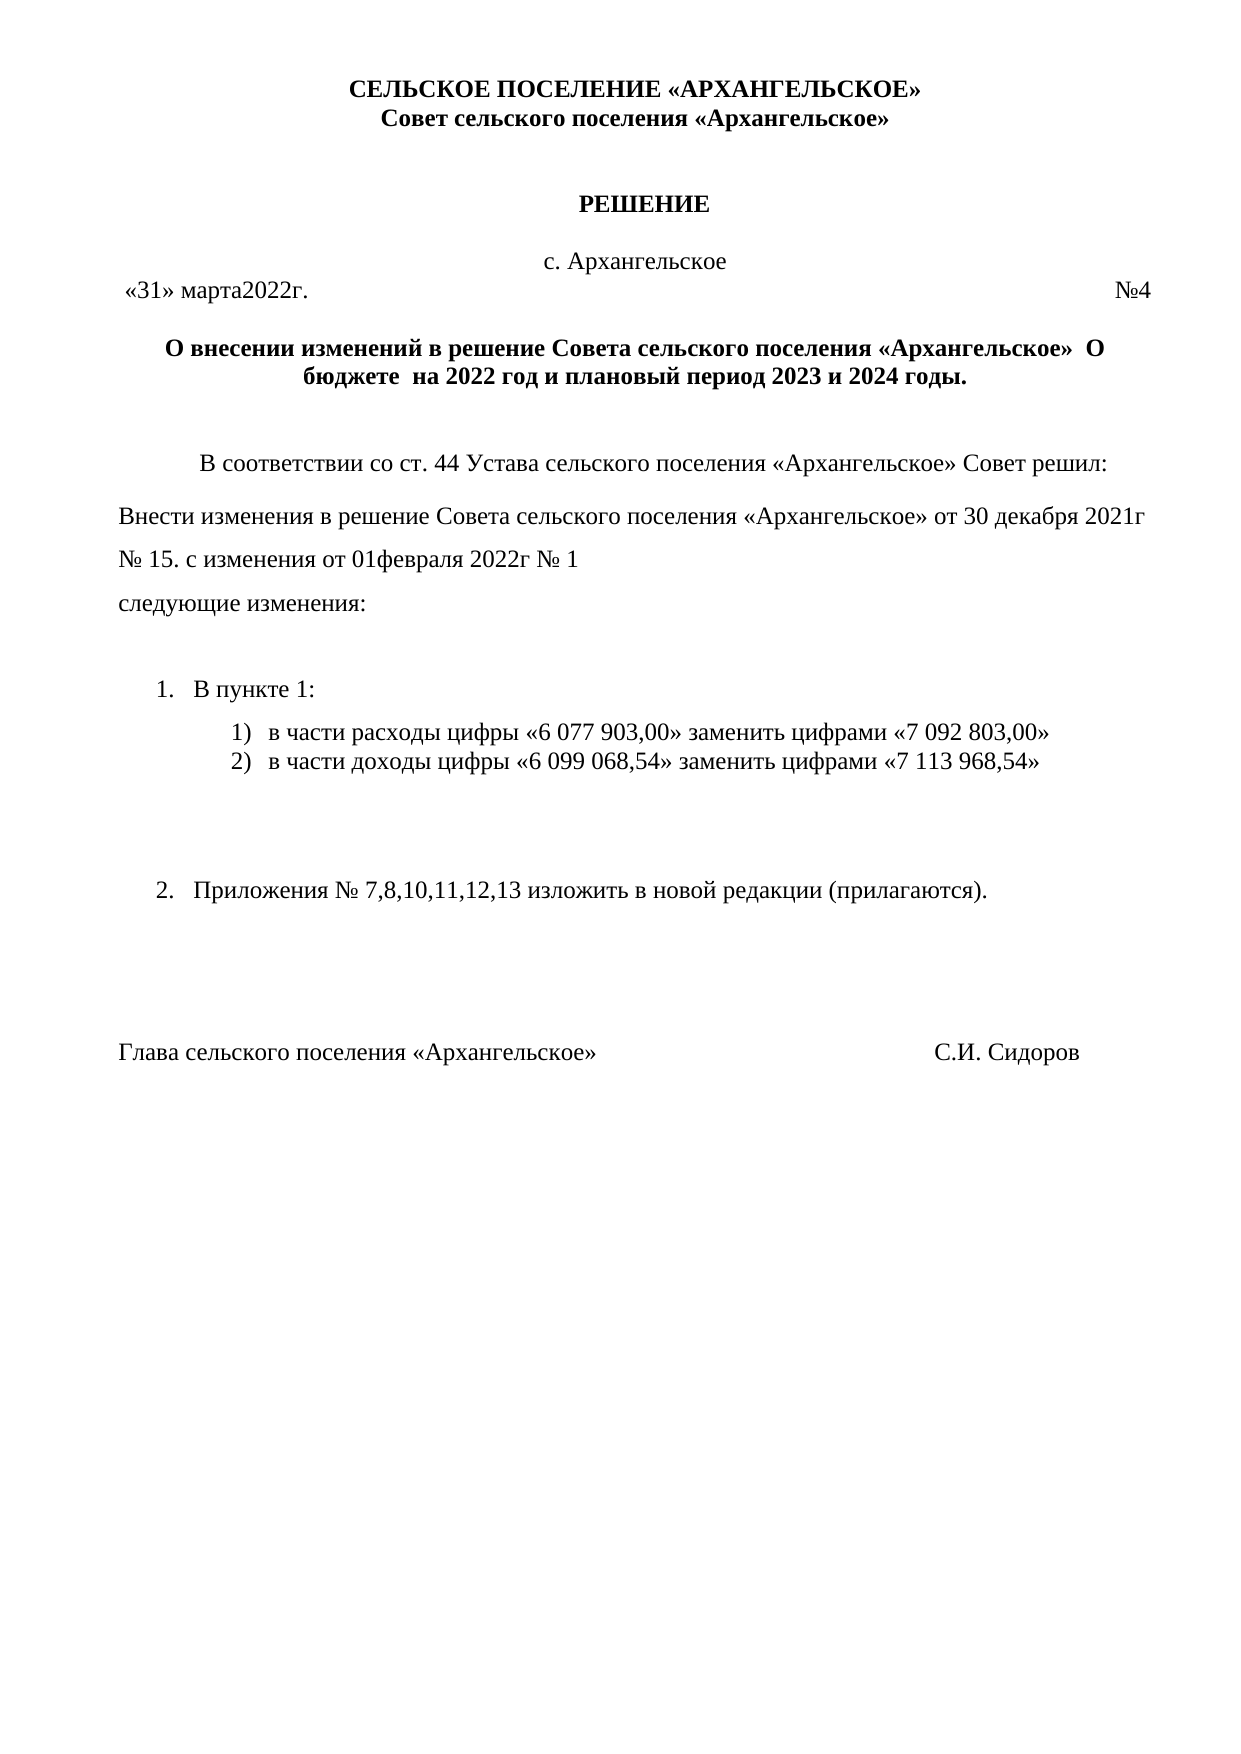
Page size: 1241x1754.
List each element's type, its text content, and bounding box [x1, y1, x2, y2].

text с. Архангельское [118, 246, 1152, 275]
text РЕШЕНИЕ [118, 189, 1152, 218]
text О внесении изменений в решение Совета сельского поселения «Архангельское» О бюджете на 2022 год и плановый период 2023 и 2024 годы. [118, 333, 1152, 390]
text Глава сельского поселения «Архангельское» С.И. Сидоров [118, 1037, 1152, 1066]
list в части расходы цифры «6 077 903,00» заменить цифрами «7 092 803,00» [231, 717, 1152, 746]
text Внести изменения в решение Совета сельского поселения «Архангельское» от 30 декабря 2021г № 15. с изменения от 01февраля 2022г № 1 [118, 501, 1152, 573]
text Совет сельского поселения «Архангельское» [118, 103, 1152, 131]
text следующие изменения: [118, 588, 1152, 616]
list Приложения № 7,8,10,11,12,13 изложить в новой редакции (прилагаются). [156, 875, 1152, 904]
list в части доходы цифры «6 099 068,54» заменить цифрами «7 113 968,54» [231, 746, 1152, 774]
text «31» марта2022г. №4 [118, 275, 1152, 304]
text В соответствии со ст. 44 Устава сельского поселения «Архангельское» Совет решил: [118, 448, 1152, 476]
list В пункте 1: [156, 674, 1152, 703]
text СЕЛЬСКОЕ ПОСЕЛЕНИЕ «АРХАНГЕЛЬСКОЕ» [118, 74, 1152, 103]
